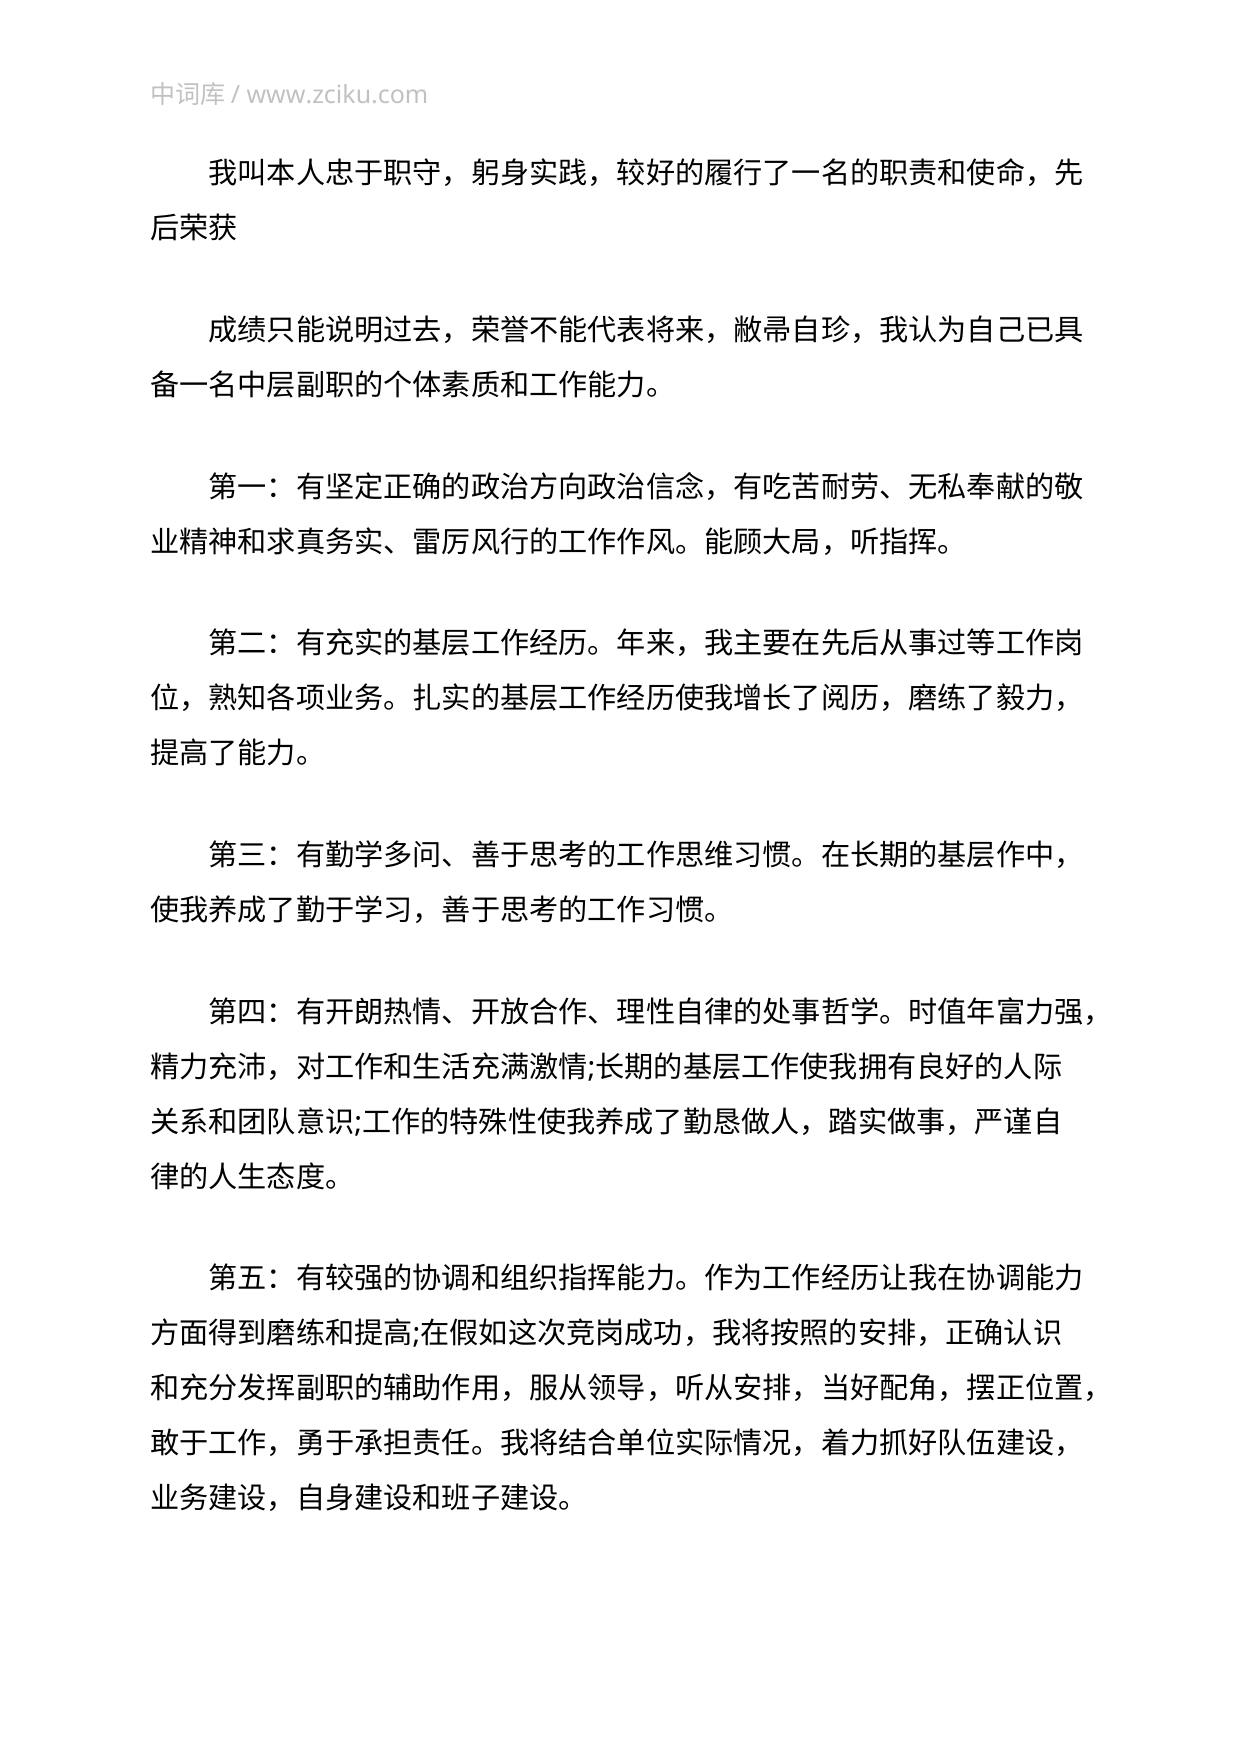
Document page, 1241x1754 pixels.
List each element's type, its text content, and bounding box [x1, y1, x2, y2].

text 第四：有开朗热情、开放合作、理性自律的处事哲学。时值年富力强，精力充沛，对工作和生活充满激情;长期的基层工作使我拥有良好的人际关系和团队意识;工作的特殊性使我养成了勤恳做人，踏实做事，严谨自律的人生态度。 [150, 988, 1090, 1195]
text 我叫本人忠于职守，躬身实践，较好的履行了一名的职责和使命，先后荣获 [150, 150, 1090, 247]
text 第一：有坚定正确的政治方向政治信念，有吃苦耐劳、无私奉献的敬业精神和求真务实、雷厉风行的工作作风。能顾大局，听指挥。 [150, 463, 1090, 561]
text 第二：有充实的基层工作经历。年来，我主要在先后从事过等工作岗位，熟知各项业务。扎实的基层工作经历使我增长了阅历，磨练了毅力，提高了能力。 [150, 620, 1090, 772]
text 第三：有勤学多问、善于思考的工作思维习惯。在长期的基层作中，使我养成了勤于学习，善于思考的工作习惯。 [150, 832, 1090, 929]
text 成绩只能说明过去，荣誉不能代表将来，敝帚自珍，我认为自己已具备一名中层副职的个体素质和工作能力。 [150, 307, 1090, 404]
text 第五：有较强的协调和组织指挥能力。作为工作经历让我在协调能力方面得到磨练和提高;在假如这次竞岗成功，我将按照的安排，正确认识和充分发挥副职的辅助作用，服从领导，听从安排，当好配角，摆正位置，敢于工作，勇于承担责任。我将结合单位实际情况，着力抓好队伍建设，业务建设，自身建设和班子建设。 [150, 1255, 1090, 1517]
